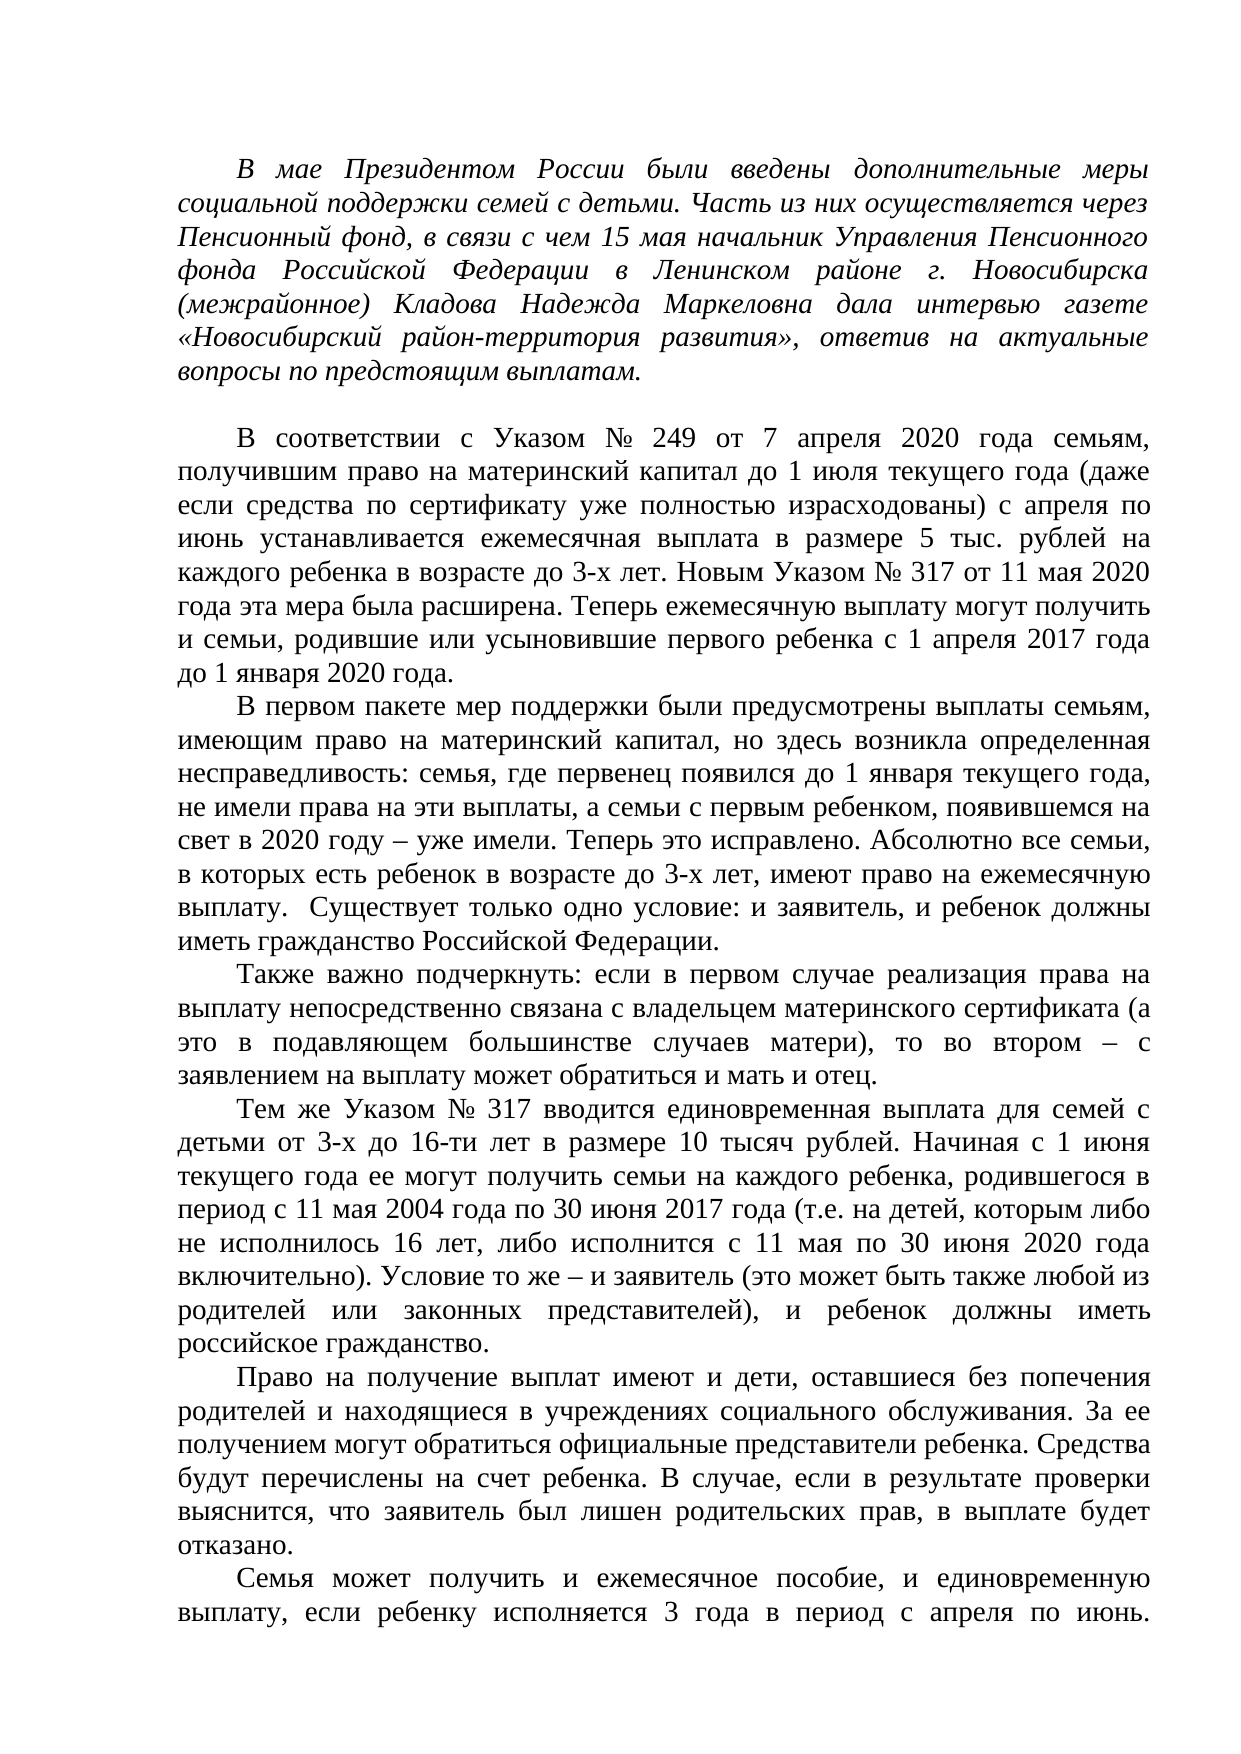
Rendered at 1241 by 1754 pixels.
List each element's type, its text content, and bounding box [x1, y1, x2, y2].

text Право на получение выплат имеют и дети, оставшиеся без попечения родителей и находящиеся в учреждениях социального обслуживания. За ее получением могут обратиться официальные представители ребенка. Средства будут перечислены на счет ребенка. В случае, если в результате проверки выяснится, что заявитель был лишен родительских прав, в выплате будет отказано. [177, 1359, 1152, 1560]
text В первом пакете мер поддержки были предусмотрены выплаты семьям, имеющим право на материнский капитал, но здесь возникла определенная несправедливость: семья, где первенец появился до 1 января текущего года, не имели права на эти выплаты, а семьи с первым ребенком, появившемся на свет в 2020 году – уже имели. Теперь это исправлено. Абсолютно все семьи, в которых есть ребенок в возрасте до 3-х лет, имеют право на ежемесячную выплату. Существует только одно условие: и заявитель, и ребенок должны иметь гражданство Российской Федерации. [177, 688, 1152, 957]
text Также важно подчеркнуть: если в первом случае реализация права на выплату непосредственно связана с владельцем материнского сертификата (а это в подавляющем большинстве случаев матери), то во втором – с заявлением на выплату может обратиться и мать и отец. [177, 957, 1152, 1091]
text В соответствии с Указом № 249 от 7 апреля 2020 года семьям, получившим право на материнский капитал до 1 июля текущего года (даже если средства по сертификату уже полностью израсходованы) с апреля по июнь устанавливается ежемесячная выплата в размере 5 тыс. рублей на каждого ребенка в возрасте до 3-х лет. Новым Указом № 317 от 11 мая 2020 года эта мера была расширена. Теперь ежемесячную выплату могут получить и семьи, родившие или усыновившие первого ребенка с 1 апреля 2017 года до 1 января 2020 года. [177, 420, 1152, 688]
text В мае Президентом России были введены дополнительные меры социальной поддержки семей с детьми. Часть из них осуществляется через Пенсионный фонд, в связи с чем 15 мая начальник Управления Пенсионного фонда Российской Федерации в Ленинском районе г. Новосибирска (межрайонное) Кладова Надежда Маркеловна дала интервью газете «Новосибирский район-территория развития», ответив на актуальные вопросы по предстоящим выплатам. [177, 152, 1152, 386]
text Тем же Указом № 317 вводится единовременная выплата для семей с детьми от 3-х до 16-ти лет в размере 10 тысяч рублей. Начиная с 1 июня текущего года ее могут получить семьи на каждого ребенка, родившегося в период с 11 мая 2004 года по 30 июня 2017 года (т.е. на детей, которым либо не исполнилось 16 лет, либо исполнится с 11 мая по 30 июня 2020 года включительно). Условие то же – и заявитель (это может быть также любой из родителей или законных представителей), и ребенок должны иметь российское гражданство. [177, 1091, 1152, 1359]
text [177, 1560, 1152, 1627]
